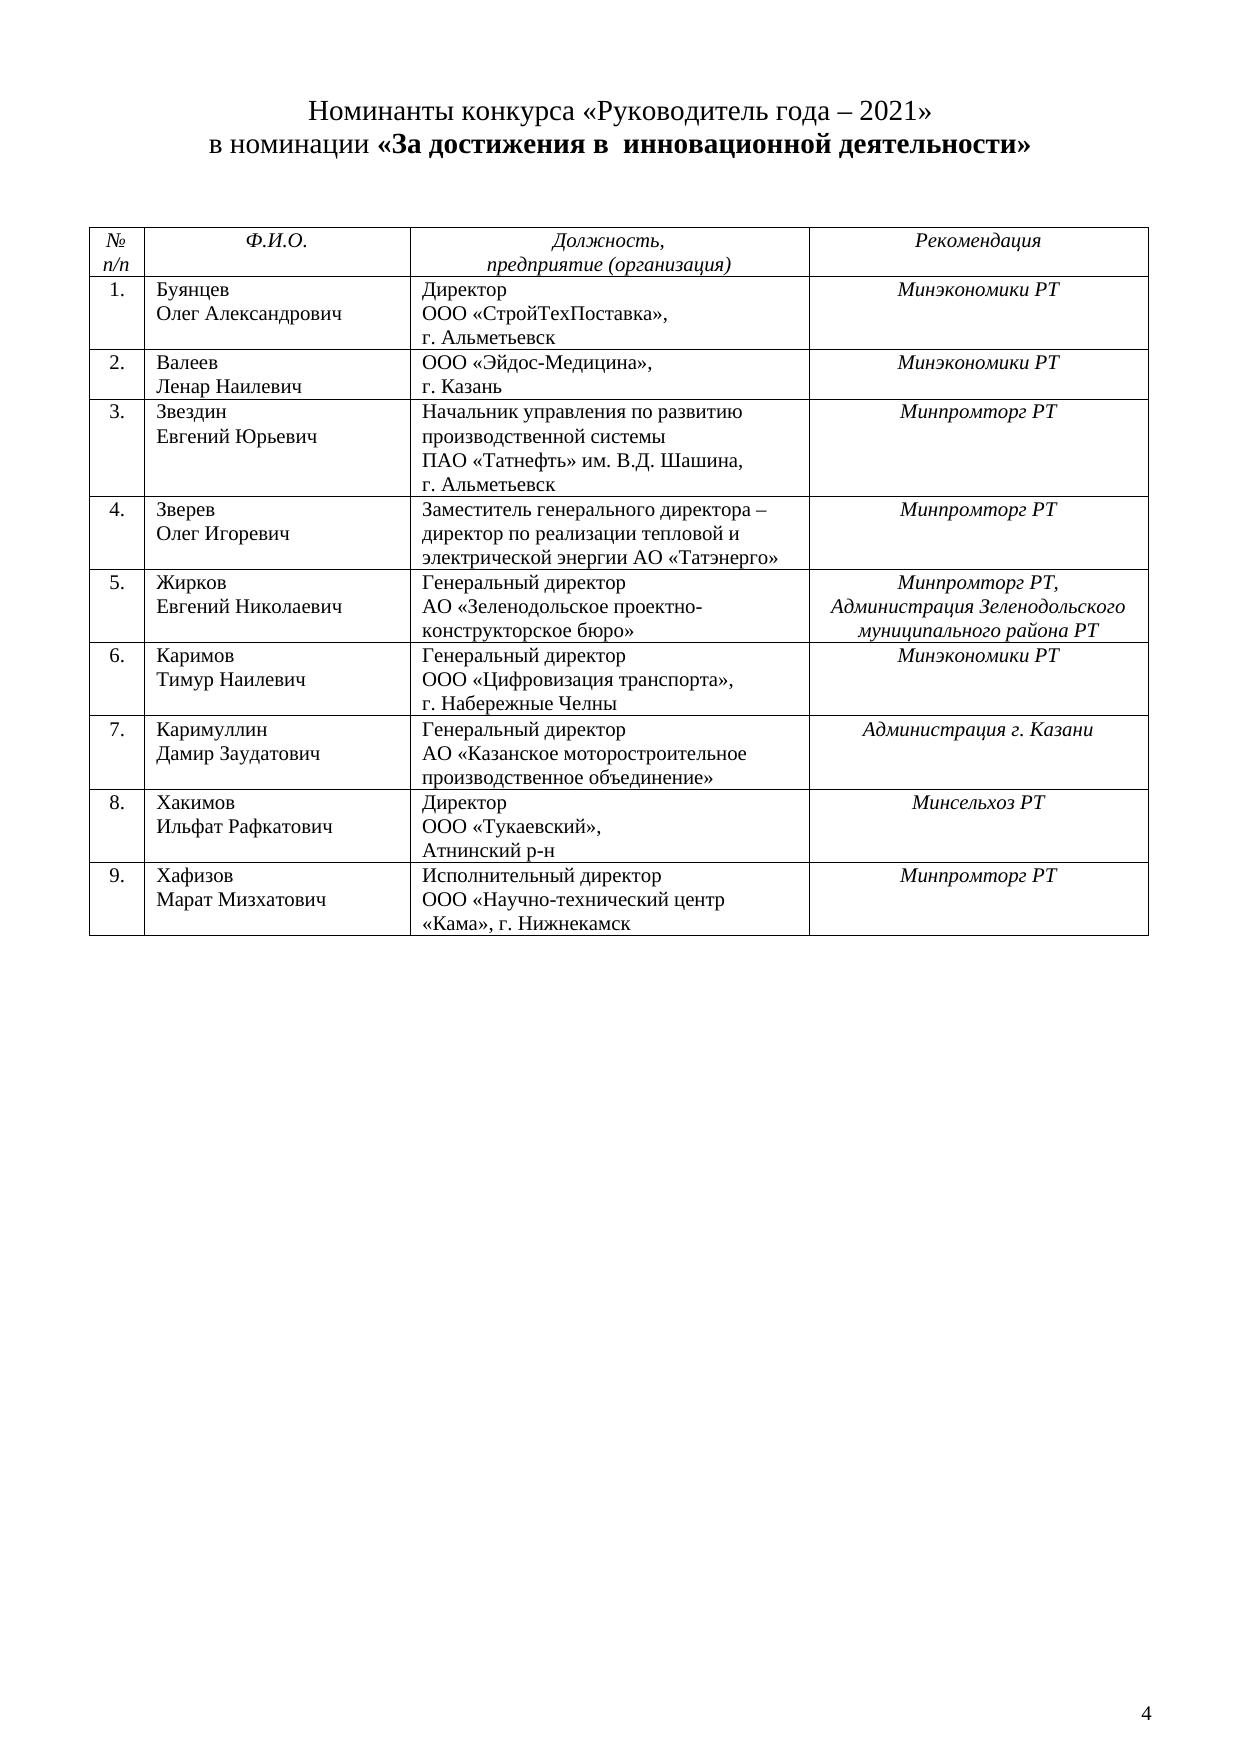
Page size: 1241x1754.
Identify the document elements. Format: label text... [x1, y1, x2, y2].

table_cell Жирков Евгений Николаевич [145, 570, 410, 642]
table_cell Минэкономики РТ [810, 643, 1148, 715]
table_cell Буянцев Олег Александрович [145, 277, 410, 349]
table_cell Директор ООО «Тукаевский», Атнинский р-н [411, 790, 809, 862]
table_cell Минпромторг РТ [810, 497, 1148, 569]
table_cell 5. [90, 570, 144, 642]
table_header Ф.И.О. [145, 228, 410, 276]
table_cell Зверев Олег Игоревич [145, 497, 410, 569]
table_cell Генеральный директор АО «Зеленодольское проектно-конструкторское бюро» [411, 570, 809, 642]
text в номинации «За достижения в инновационной деятельности» [89, 126, 1152, 160]
table_cell Звездин Евгений Юрьевич [145, 400, 410, 496]
table_cell Администрация г. Казани [810, 716, 1148, 789]
table_header Рекомендация [810, 228, 1148, 276]
table_cell Каримуллин Дамир Заудатович [145, 716, 410, 789]
table_cell Минпромторг РТ [810, 400, 1148, 496]
table_cell Минэкономики РТ [810, 277, 1148, 349]
table_cell Минсельхоз РТ [810, 790, 1148, 862]
table_cell Исполнительный директор ООО «Научно-технический центр «Кама», г. Нижнекамск [411, 863, 809, 935]
table_cell Директор ООО «СтройТехПоставка», г. Альметьевск [411, 277, 809, 349]
table_cell 6. [90, 643, 144, 715]
table_cell Генеральный директор АО «Казанское моторостроительное производственное объединение» [411, 716, 809, 789]
table_header Должность, предприятие (организация) [411, 228, 809, 276]
table_cell Хафизов Марат Мизхатович [145, 863, 410, 935]
table_cell 8. [90, 790, 144, 862]
table_cell Генеральный директор ООО «Цифровизация транспорта», г. Набережные Челны [411, 643, 809, 715]
table_cell Начальник управления по развитию производственной системы ПАО «Татнефть» им. В.Д. Шашина, г. Альметьевск [411, 400, 809, 496]
table_cell Хакимов Ильфат Рафкатович [145, 790, 410, 862]
text Номинанты конкурса «Руководитель года – 2021» [89, 93, 1152, 126]
table_cell Валеев Ленар Наилевич [145, 350, 410, 398]
table_cell 3. [90, 400, 144, 496]
table_cell 1. [90, 277, 144, 349]
table_cell 2. [90, 350, 144, 398]
table_cell 7. [90, 716, 144, 789]
table_cell Минпромторг РТ [810, 863, 1148, 935]
table_cell Минэкономики РТ [810, 350, 1148, 398]
table_header № п/п [90, 228, 144, 276]
table_cell 4. [90, 497, 144, 569]
table_cell Каримов Тимур Наилевич [145, 643, 410, 715]
table_cell 9. [90, 863, 144, 935]
table_cell Заместитель генерального директора – директор по реализации тепловой и электрической энергии АО «Татэнерго» [411, 497, 809, 569]
table_cell ООО «Эйдос-Медицина», г. Казань [411, 350, 809, 398]
table_cell Минпромторг РТ, Администрация Зеленодольского муниципального района РТ [810, 570, 1148, 642]
